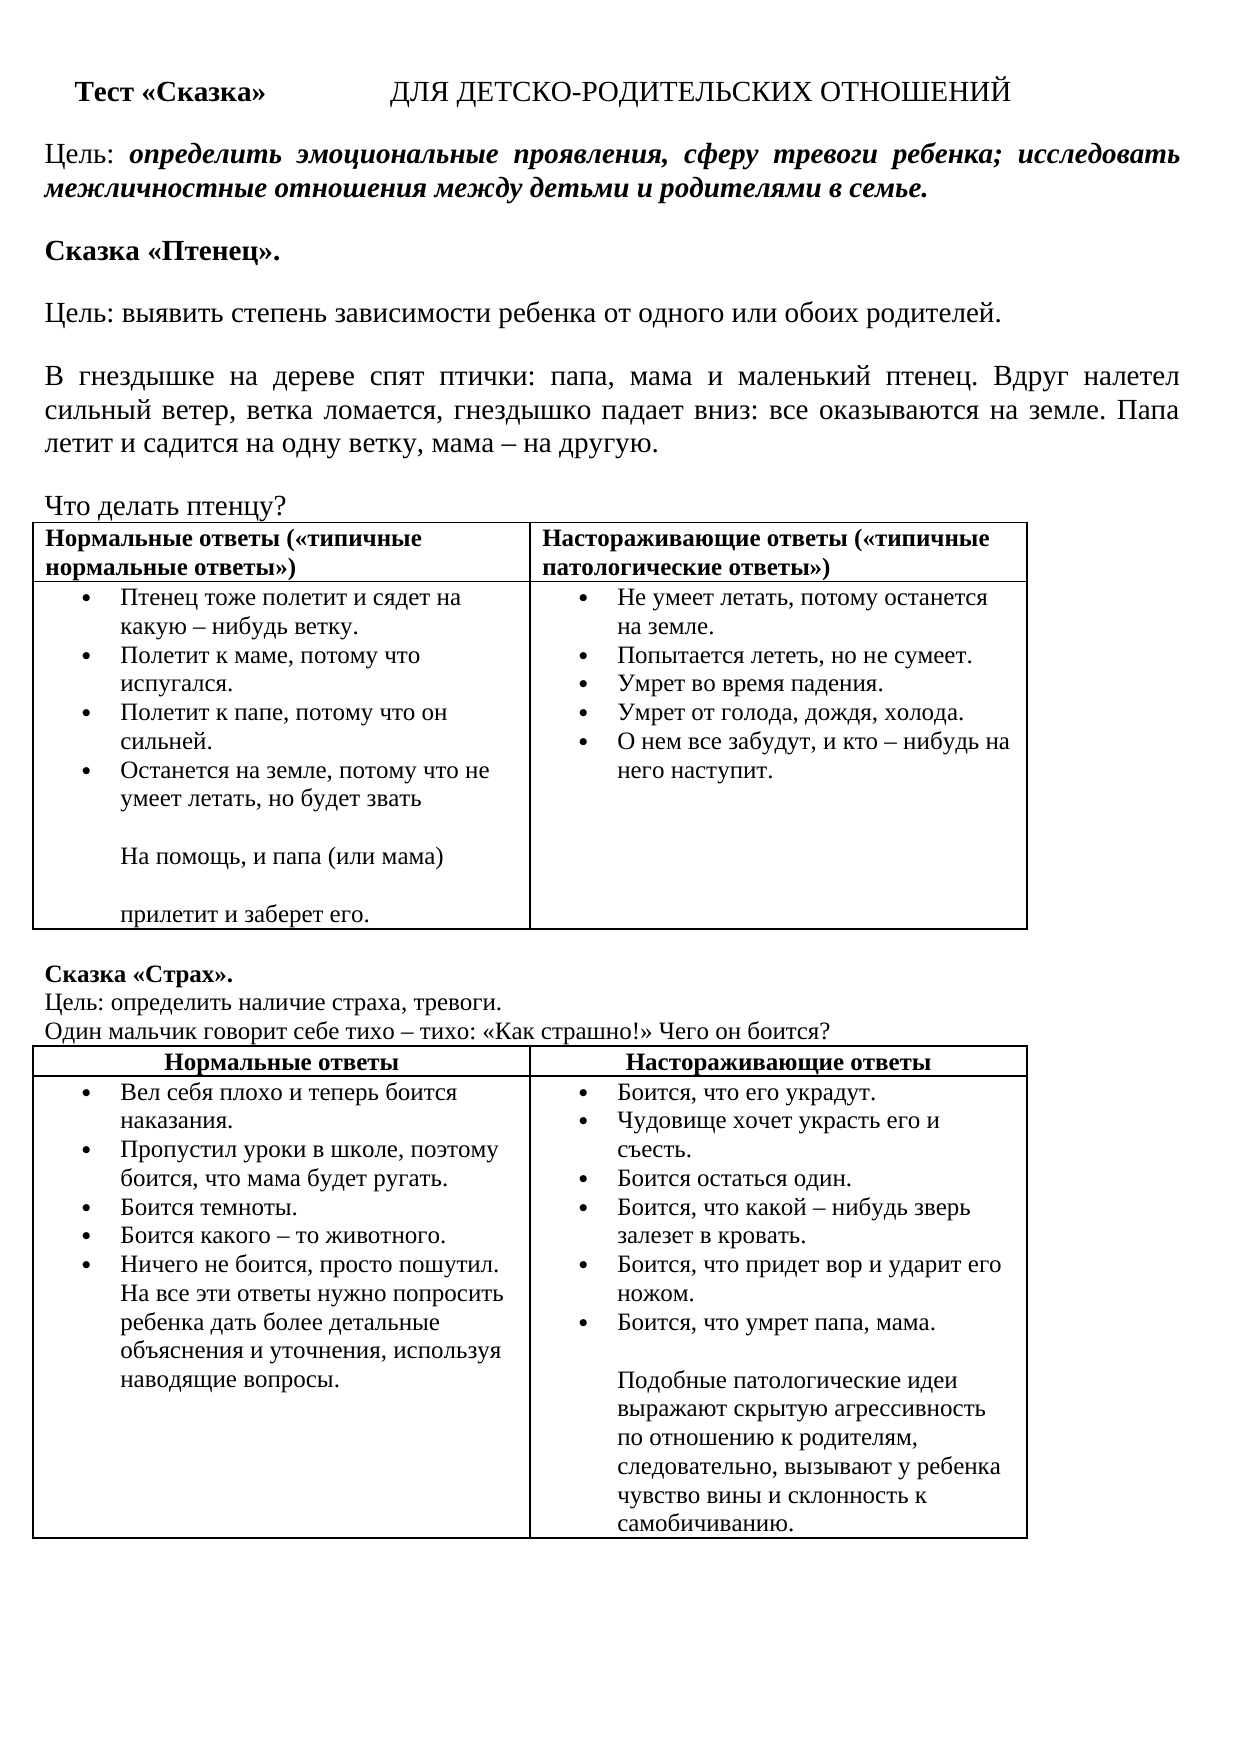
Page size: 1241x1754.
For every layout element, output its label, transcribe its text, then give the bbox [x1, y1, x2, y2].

table_header Настораживающие ответы [531, 1047, 1026, 1075]
table_cell Вел себя плохо и теперь боится наказания. Пропустил уроки в школе, поэтому боится, что мама будет ругать. Боится темноты. Боится какого – то животного. Ничего не боится, просто пошутил. На все эти ответы нужно попросить ребенка дать более детальные объяснения и уточнения, используя наводящие вопросы. [34, 1077, 529, 1537]
text Что делать птенцу? [44, 488, 1181, 522]
table_cell Боится, что его украдут. Чудовище хочет украсть его и съесть. Боится остаться один. Боится, что какой – нибудь зверь залезет в кровать. Боится, что придет вор и ударит его ножом. Боится, что умрет папа, мама. Подобные патологические идеи выражают скрытую агрессивность по отношению к родителям, следовательно, вызывают у ребенка чувство вины и склонность к самобичиванию. [531, 1077, 1026, 1537]
text Сказка «Птенец». [44, 233, 1181, 266]
text Тест «Сказка» ДЛЯ ДЕТСКО-РОДИТЕЛЬСКИХ ОТНОШЕНИЙ [44, 74, 1181, 107]
text В гнездышке на дереве спят птички: папа, мама и маленький птенец. Вдруг налетел сильный ветер, ветка ломается, гнездышко падает вниз: все оказываются на земле. Папа летит и садится на одну ветку, мама – на другую. [44, 358, 1181, 459]
text Цель: определить наличие страха, тревоги. [44, 987, 1181, 1016]
text Цель: выявить степень зависимости ребенка от одного или обоих родителей. [44, 296, 1181, 329]
table_cell Птенец тоже полетит и сядет на какую – нибудь ветку. Полетит к маме, потому что испугался. Полетит к папе, потому что он сильней. Останется на земле, потому что не умеет летать, но будет звать На помощь, и папа (или мама) прилетит и заберет его. [34, 582, 529, 928]
table_cell Не умеет летать, потому останется на земле. Попытается лететь, но не сумеет. Умрет во время падения. Умрет от голода, дождя, холода. О нем все забудут, и кто – нибудь на него наступит. [531, 582, 1026, 928]
table_header Нормальные ответы [34, 1047, 529, 1075]
text Цель: определить эмоциональные проявления, сферу тревоги ребенка; исследовать межличностные отношения между детьми и родителями в семье. [44, 137, 1181, 204]
text Один мальчик говорит себе тихо – тихо: «Как страшно!» Чего он боится? [44, 1016, 1181, 1045]
text Сказка «Страх». [44, 959, 1181, 987]
table_header Настораживающие ответы («типичные патологические ответы») [531, 523, 1026, 581]
table_header Нормальные ответы («типичные нормальные ответы») [34, 523, 529, 581]
